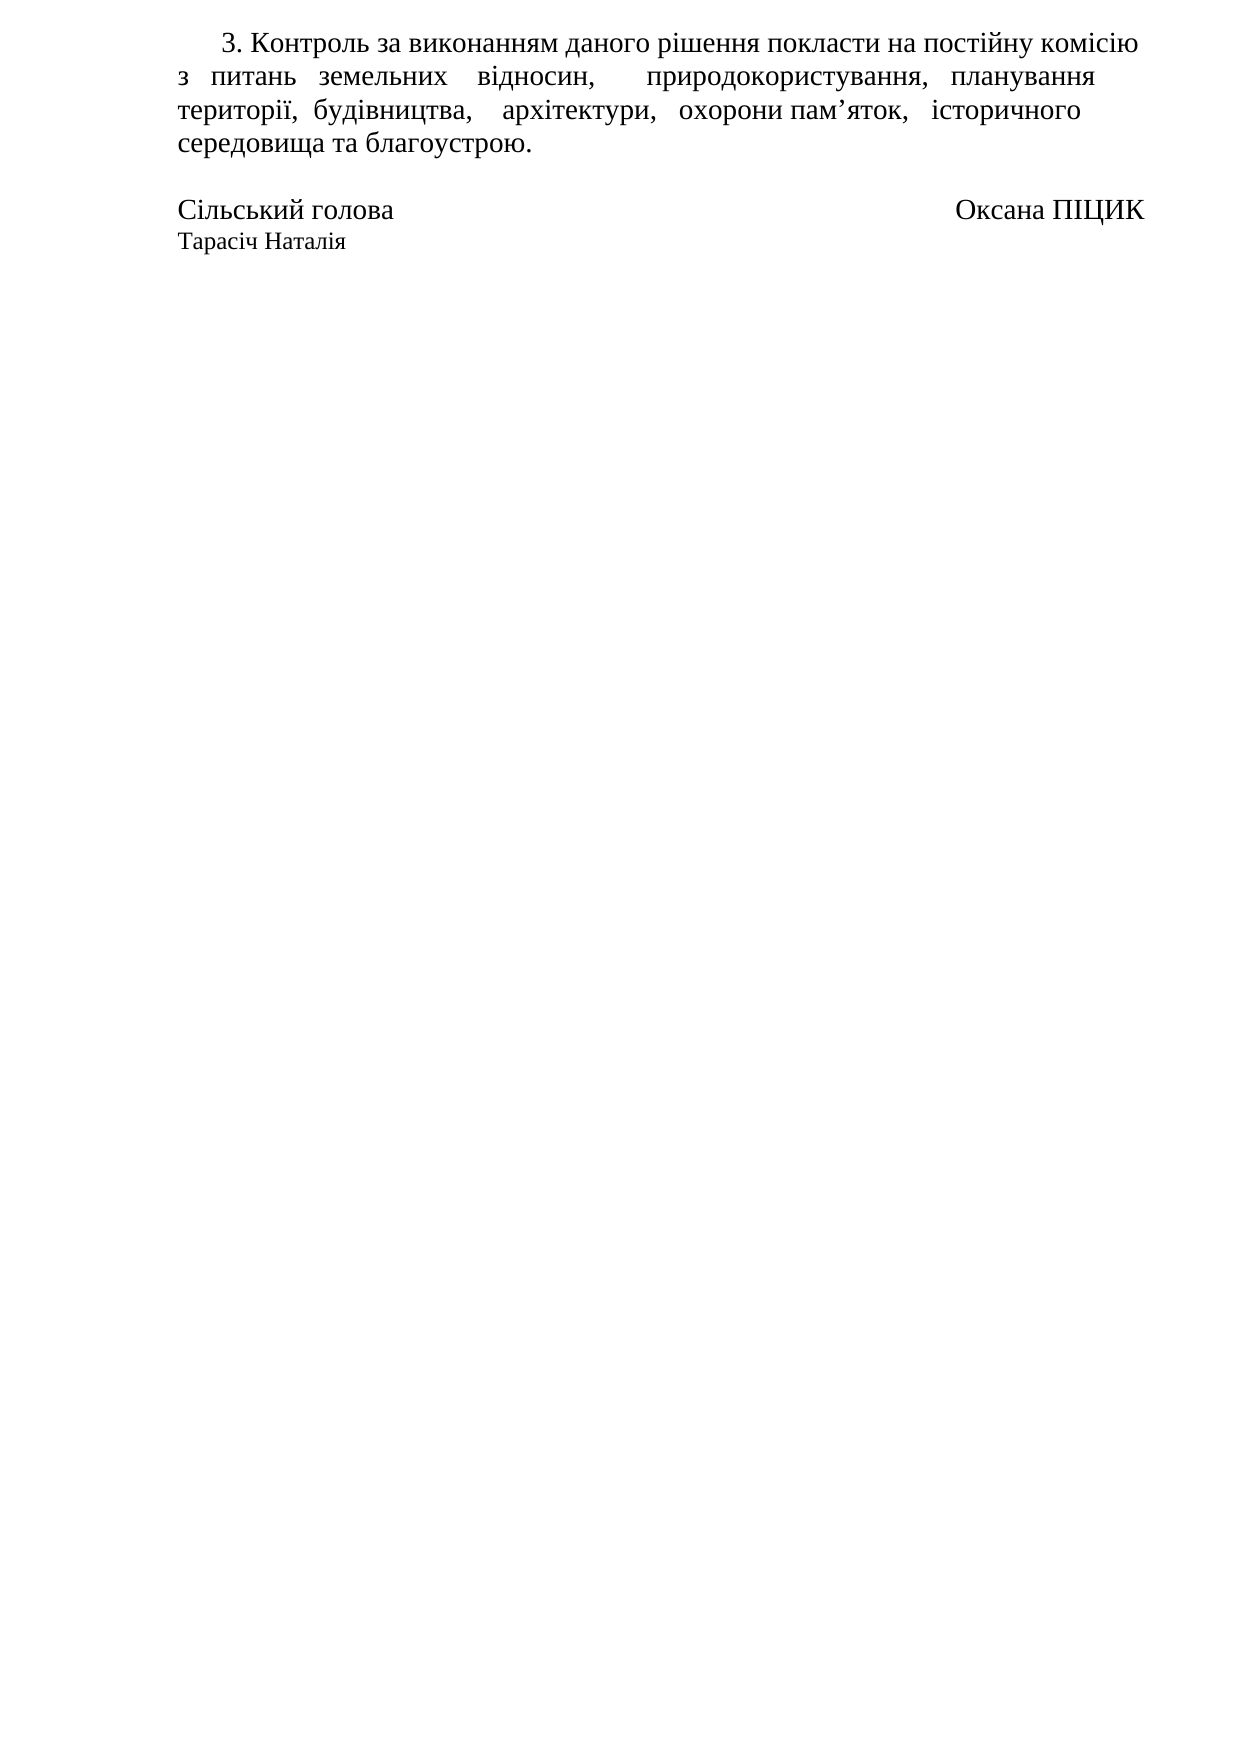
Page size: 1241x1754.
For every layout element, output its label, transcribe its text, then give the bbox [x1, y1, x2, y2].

text 3. Контроль за виконанням даного рішення покласти на постійну комісію з питань земельних відносин, природокористування, планування території, будівництва, архітектури, охорони пам’яток, історичного середовища та благоустрою. [177, 25, 1152, 159]
text Сільський голова Оксана ПІЦИК Тарасіч Наталія [177, 192, 1152, 255]
